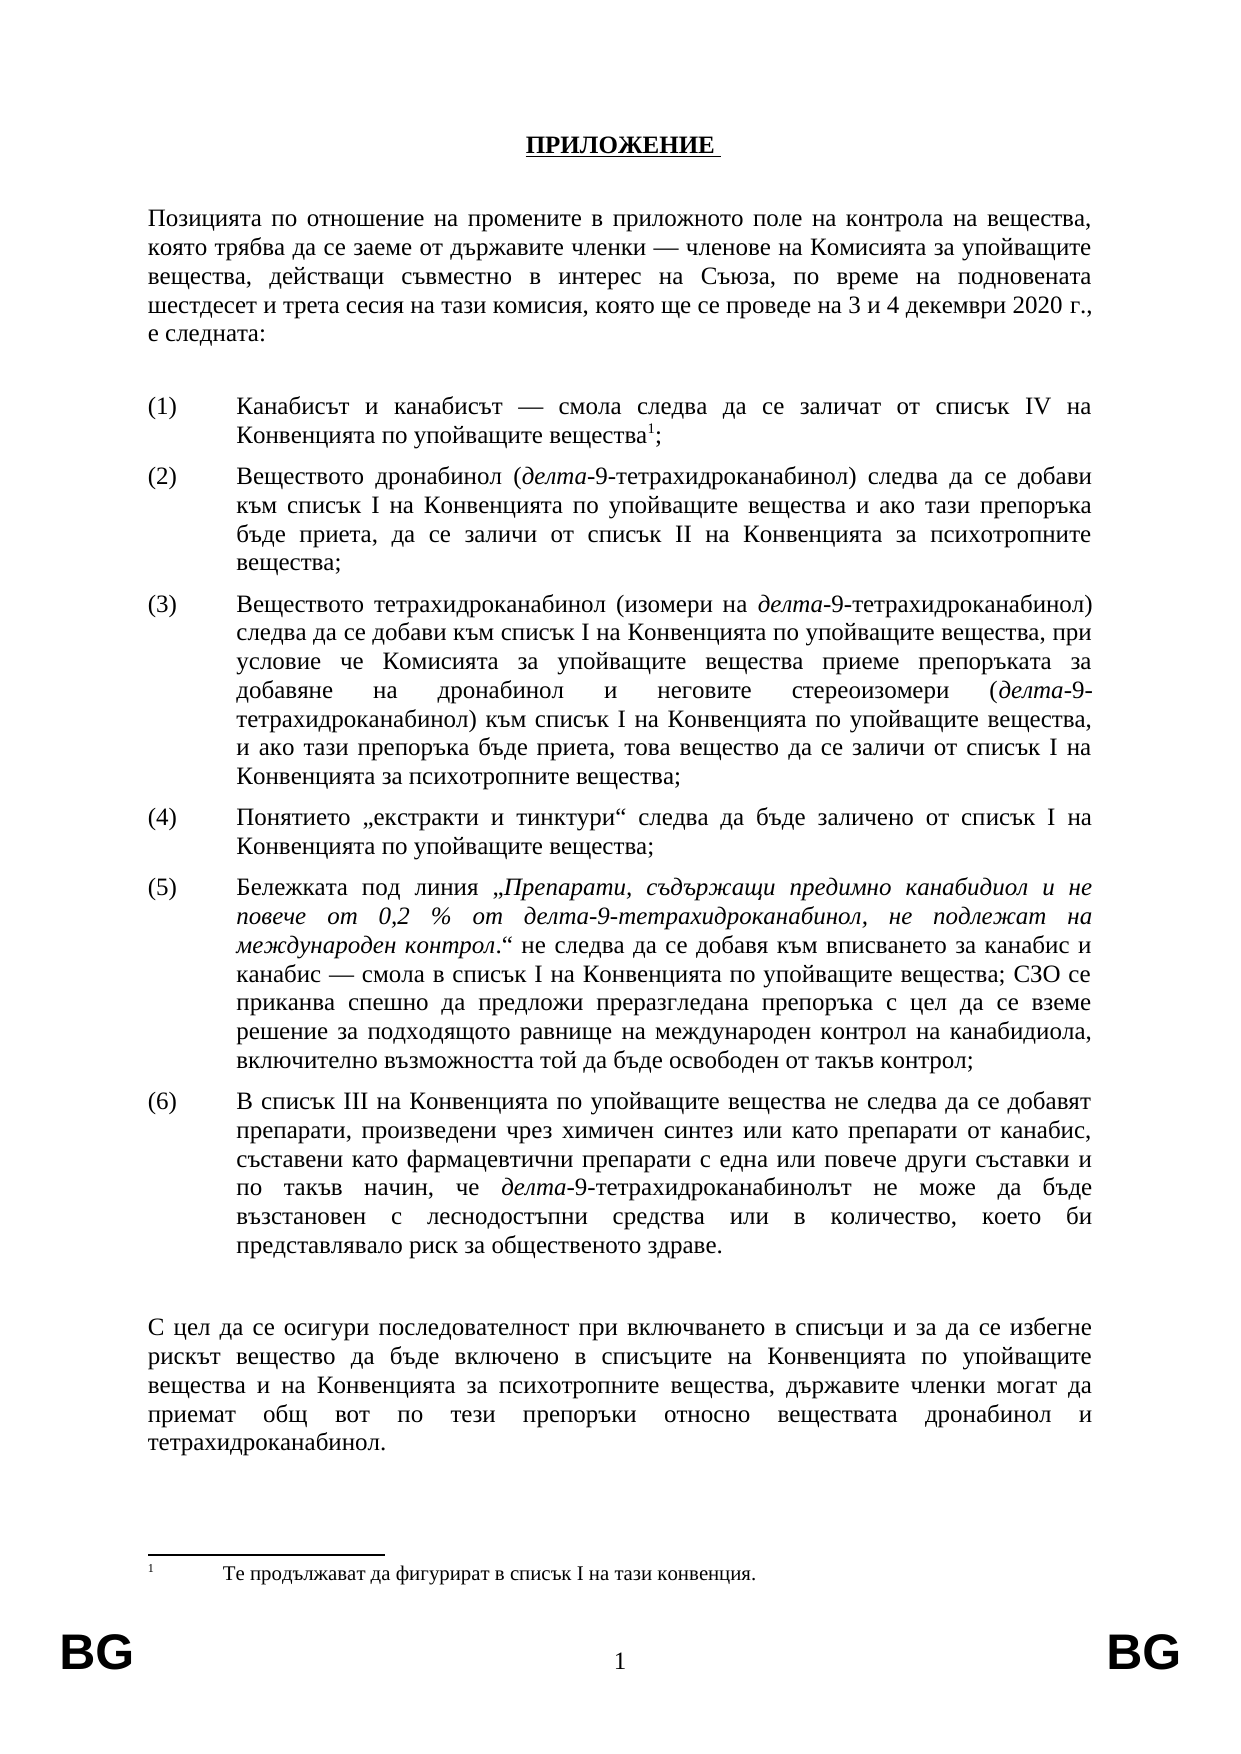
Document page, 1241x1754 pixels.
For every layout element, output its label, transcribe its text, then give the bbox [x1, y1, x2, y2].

list Канабисът и канабисът — смола следва да се заличат от списък IV на Конвенцията по упойващите вещества; [148, 391, 1093, 449]
list Веществото тетрахидроканабинол (изомери на делта-9-тетрахидроканабинол) следва да се добави към списък I на Конвенцията по упойващите вещества, при условие че Комисията за упойващите вещества приеме препоръката за добавяне на дронабинол и неговите стереоизомери (делта-9-тетрахидроканабинол) към списък I на Конвенцията по упойващите вещества, и ако тази препоръка бъде приета, това вещество да се заличи от списък I на Конвенцията за психотропните вещества; [148, 589, 1093, 790]
text Позицията по отношение на промените в приложното поле на контрола на вещества, която трябва да се заеме от държавите членки — членове на Комисията за упойващите вещества, действащи съвместно в интерес на Съюза, по време на подновената шестдесет и трета сесия на тази комисия, която ще се проведе на 3 и 4 декември 2020 г., е следната: [148, 203, 1093, 347]
list В списък III на Конвенцията по упойващите вещества не следва да се добавят препарати, произведени чрез химичен синтез или като препарати от канабис, съставени като фармацевтични препарати с една или повече други съставки и по такъв начин, че делта-9-тетрахидроканабинолът не може да бъде възстановен с леснодостъпни средства или в количество, което би представлявало риск за общественото здраве. [148, 1086, 1093, 1259]
list Бележката под линия „Препарати, съдържащи предимно канабидиол и не повече от 0,2 % от делта-9-тетрахидроканабинол, не подлежат на международен контрол.“ не следва да се добавя към вписването за канабис и канабис — смола в списък I на Конвенцията по упойващите вещества; СЗО се приканва спешно да предложи преразгледана препоръка с цел да се вземе решение за подходящото равнище на международен контрол на канабидиола, включително възможността той да бъде освободен от такъв контрол; [148, 872, 1093, 1074]
list Веществото дронабинол (делта-9-тетрахидроканабинол) следва да се добави към списък I на Конвенцията по упойващите вещества и ако тази препоръка бъде приета, да се заличи от списък II на Конвенцията за психотропните вещества; [148, 461, 1093, 576]
text ПРИЛОЖЕНИЕ [148, 131, 1093, 159]
text С цел да се осигури последователност при включването в списъци и за да се избегне рискът вещество да бъде включено в списъците на Конвенцията по упойващите вещества и на Конвенцията за психотропните вещества, държавите членки могат да приемат общ вот по тези препоръки относно веществата дронабинол и тетрахидроканабинол. [148, 1312, 1093, 1456]
list Понятието „екстракти и тинктури“ следва да бъде заличено от списък I на Конвенцията по упойващите вещества; [148, 802, 1093, 860]
